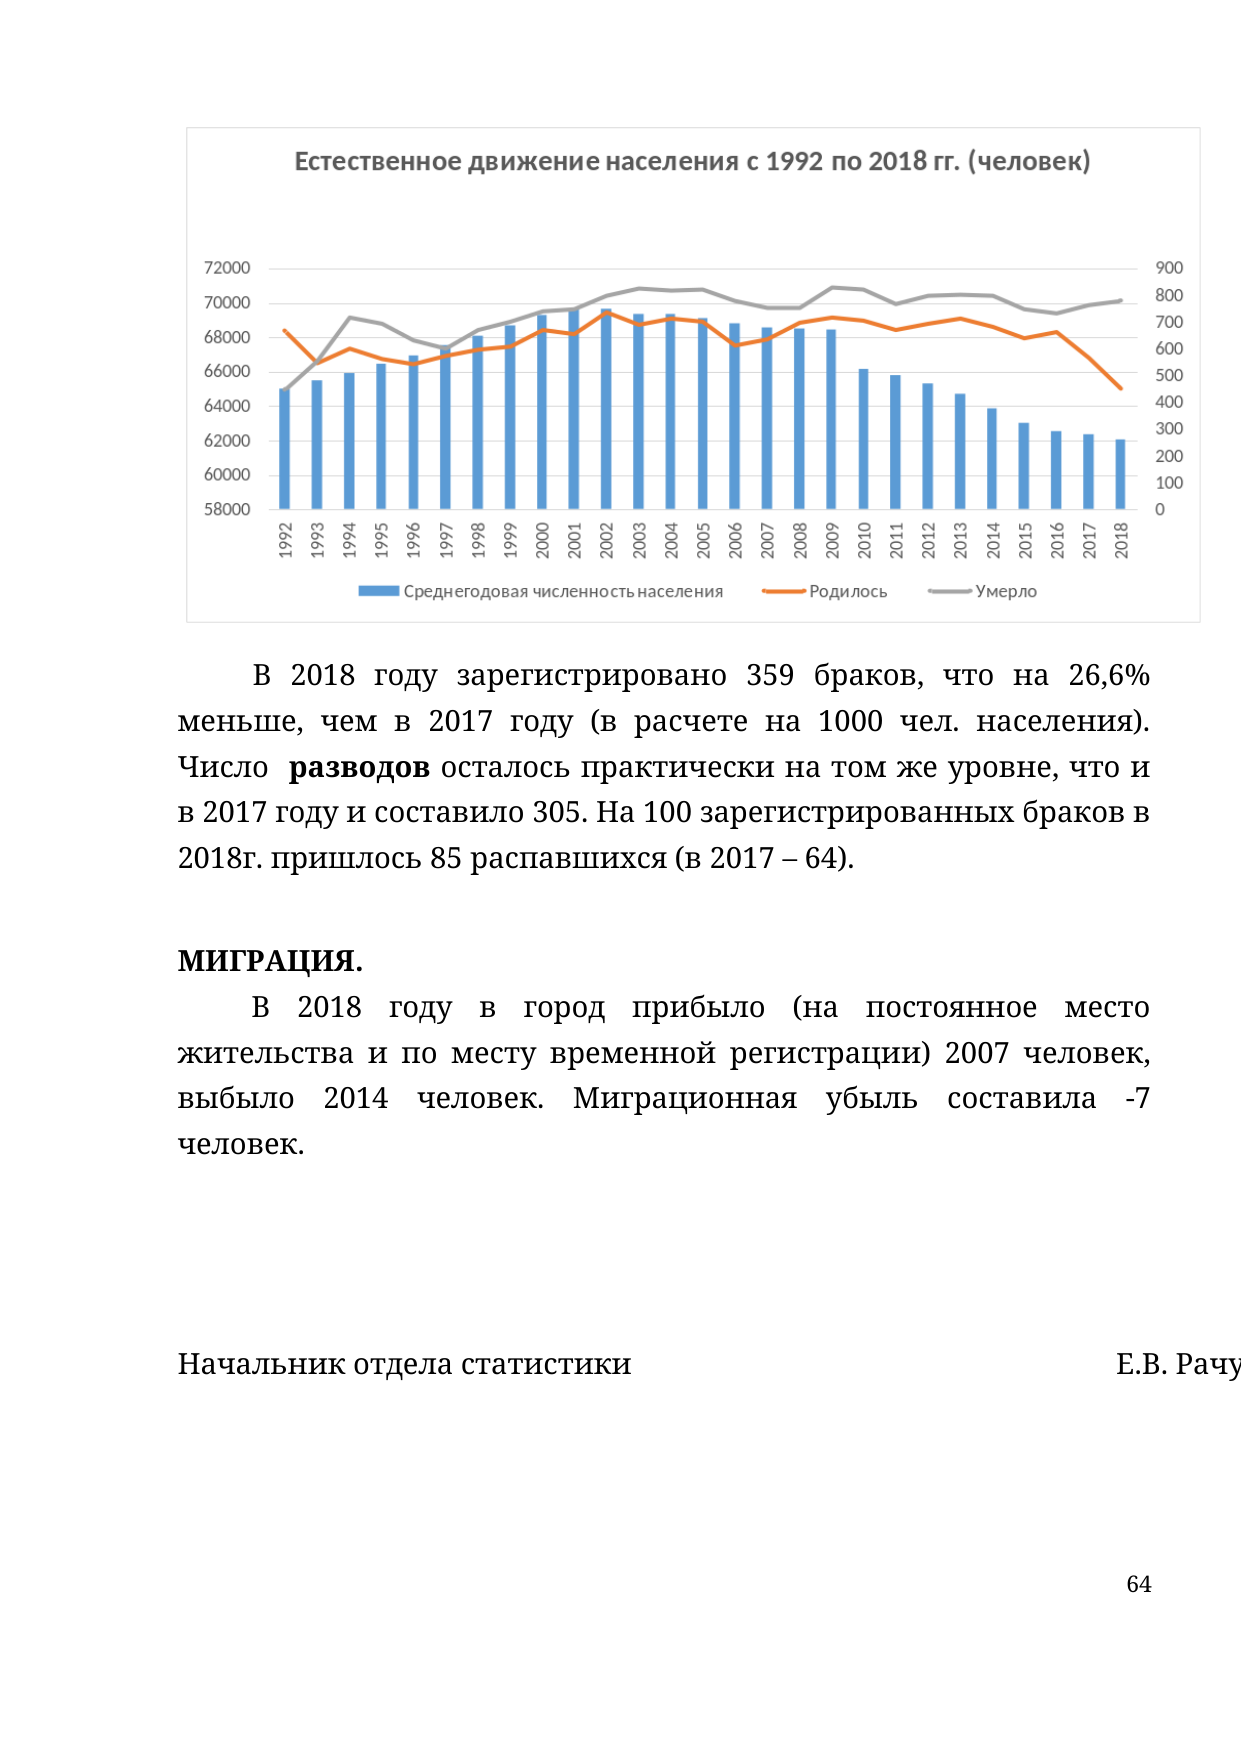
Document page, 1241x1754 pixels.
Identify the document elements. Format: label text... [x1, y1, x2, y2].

text В 2018 году в город прибыло (на постоянное место жительства и по месту временной регистрации) 2007 человек, выбыло 2014 человек. Миграционная убыль составила -7 человек. [177, 986, 1152, 1163]
text Начальник отдела статистики Е.В. Рачук [177, 1343, 1240, 1383]
text МИГРАЦИЯ. [177, 941, 1152, 980]
text В 2018 году зарегистрировано 359 браков, что на 26,6% меньше, чем в 2017 году (в расчете на 1000 чел. населения). Число разводов осталось практически на том же уровне, что и в 2017 году и составило 305. На 100 зарегистрированных браков в 2018г. пришлось 85 распавшихся (в 2017 – 64). [177, 654, 1152, 877]
